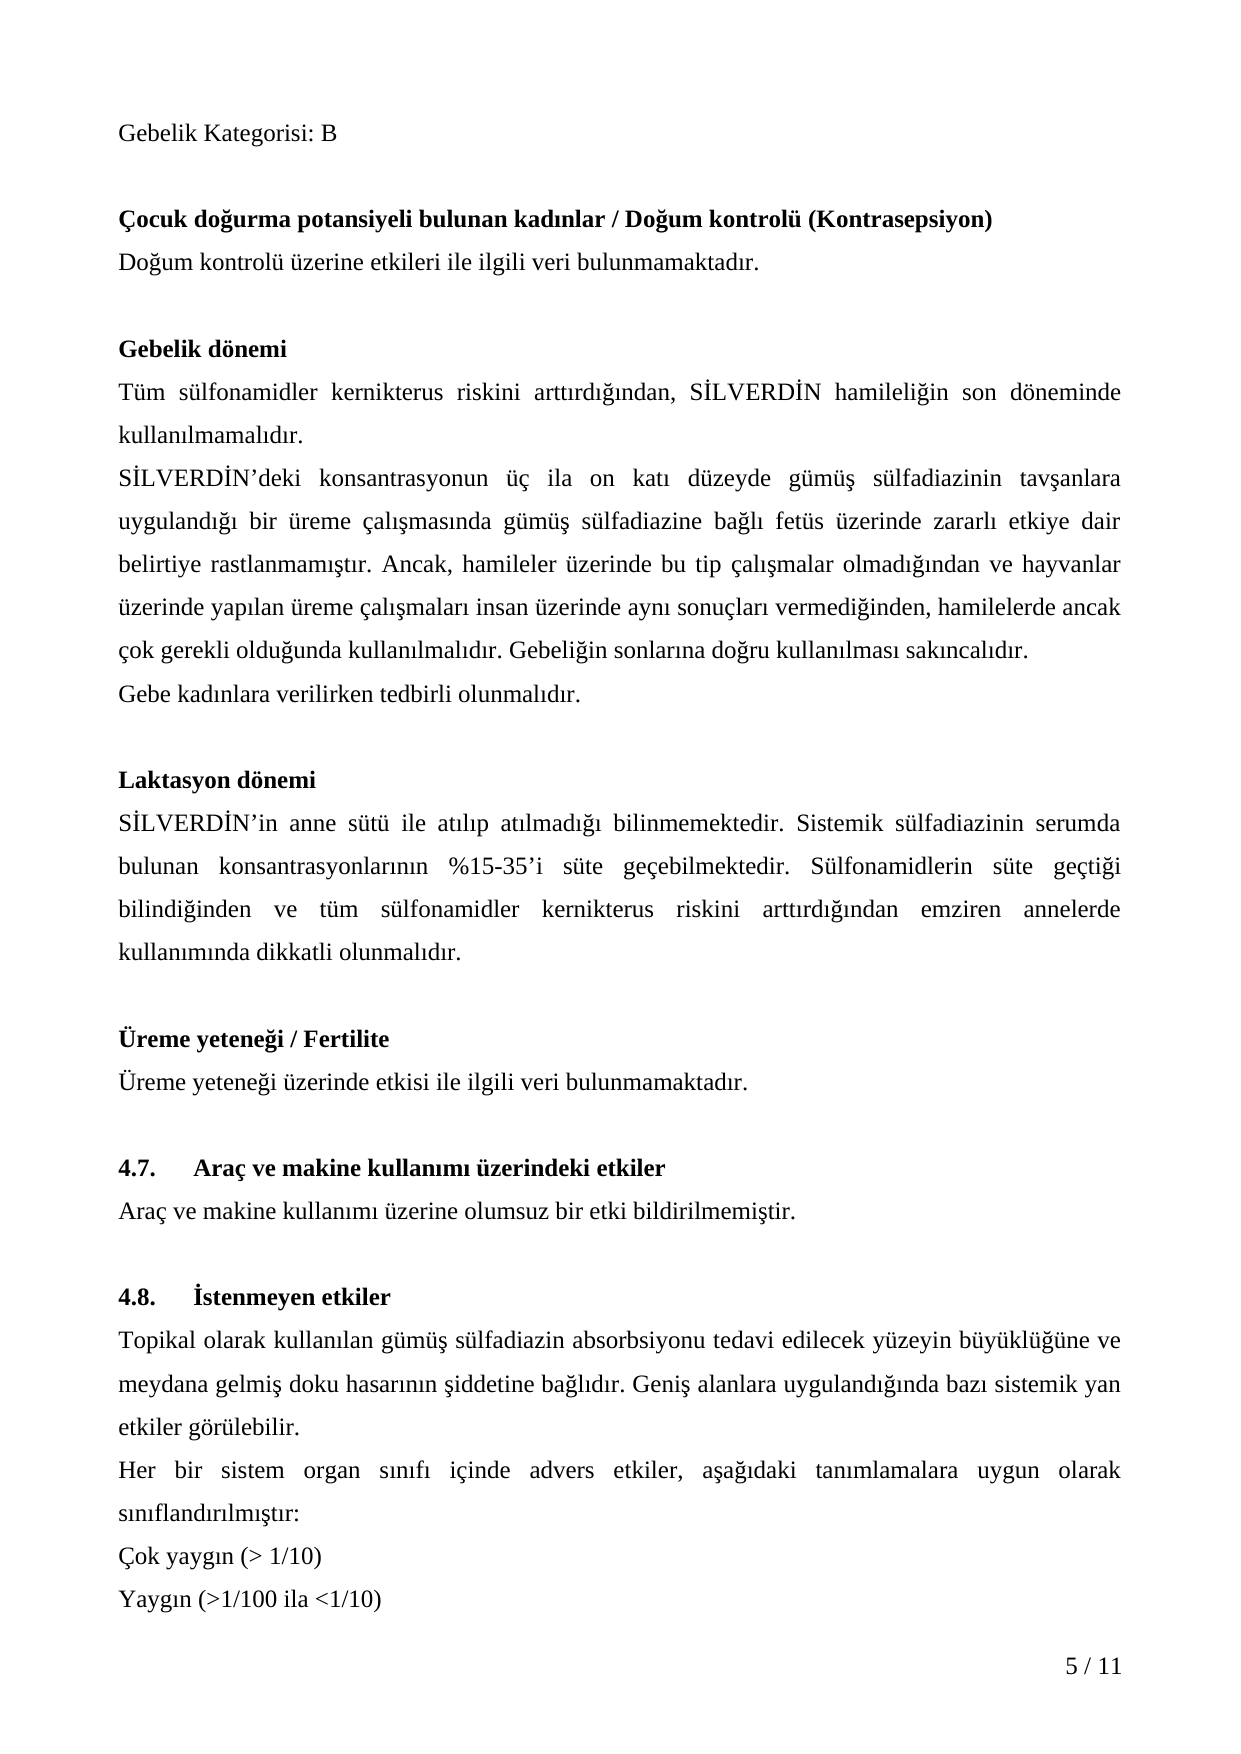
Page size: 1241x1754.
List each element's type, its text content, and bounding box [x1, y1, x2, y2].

text Yaygın (>1/100 ila <1/10) [118, 1584, 1122, 1613]
text Doğum kontrolü üzerine etkileri ile ilgili veri bulunmamaktadır. [118, 247, 1122, 276]
text Gebe kadınlara verilirken tedbirli olunmalıdır. [118, 679, 1122, 707]
text Gebelik Kategorisi: B [118, 118, 1122, 147]
text Topikal olarak kullanılan gümüş sülfadiazin absorbsiyonu tedavi edilecek yüzeyin büyüklüğüne ve meydana gelmiş doku hasarının şiddetine bağlıdır. Geniş alanlara uygulandığında bazı sistemik yan etkiler görülebilir. [118, 1326, 1122, 1441]
text Gebelik dönemi [118, 334, 1122, 362]
text Üreme yeteneği / Fertilite [118, 1024, 1122, 1052]
text Üreme yeteneği üzerinde etkisi ile ilgili veri bulunmamaktadır. [118, 1067, 1122, 1096]
text Her bir sistem organ sınıfı içinde advers etkiler, aşağıdaki tanımlamalara uygun olarak sınıflandırılmıştır: [118, 1455, 1122, 1527]
text 4.7. Araç ve makine kullanımı üzerindeki etkiler [118, 1153, 1122, 1182]
text SİLVERDİN’deki konsantrasyonun üç ila on katı düzeyde gümüş sülfadiazinin tavşanlara uygulandığı bir üreme çalışmasında gümüş sülfadiazine bağlı fetüs üzerinde zararlı etkiye dair belirtiye rastlanmamıştır. Ancak, hamileler üzerinde bu tip çalışmalar olmadığından ve hayvanlar üzerinde yapılan üreme çalışmaları insan üzerinde aynı sonuçları vermediğinden, hamilelerde ancak çok gerekli olduğunda kullanılmalıdır. Gebeliğin sonlarına doğru kullanılması sakıncalıdır. [118, 463, 1122, 664]
text SİLVERDİN’in anne sütü ile atılıp atılmadığı bilinmemektedir. Sistemik sülfadiazinin serumda bulunan konsantrasyonlarının %15-35’i süte geçebilmektedir. Sülfonamidlerin süte geçtiği bilindiğinden ve tüm sülfonamidler kernikterus riskini arttırdığından emziren annelerde kullanımında dikkatli olunmalıdır. [118, 808, 1122, 966]
text Tüm sülfonamidler kernikterus riskini arttırdığından, SİLVERDİN hamileliğin son döneminde kullanılmamalıdır. [118, 377, 1122, 449]
text Çok yaygın (> 1/10) [118, 1541, 1122, 1570]
text 4.8. İstenmeyen etkiler [118, 1282, 1122, 1311]
text Araç ve makine kullanımı üzerine olumsuz bir etki bildirilmemiştir. [118, 1196, 1122, 1225]
text Çocuk doğurma potansiyeli bulunan kadınlar / Doğum kontrolü (Kontrasepsiyon) [118, 204, 1122, 233]
text Laktasyon dönemi [118, 765, 1122, 794]
